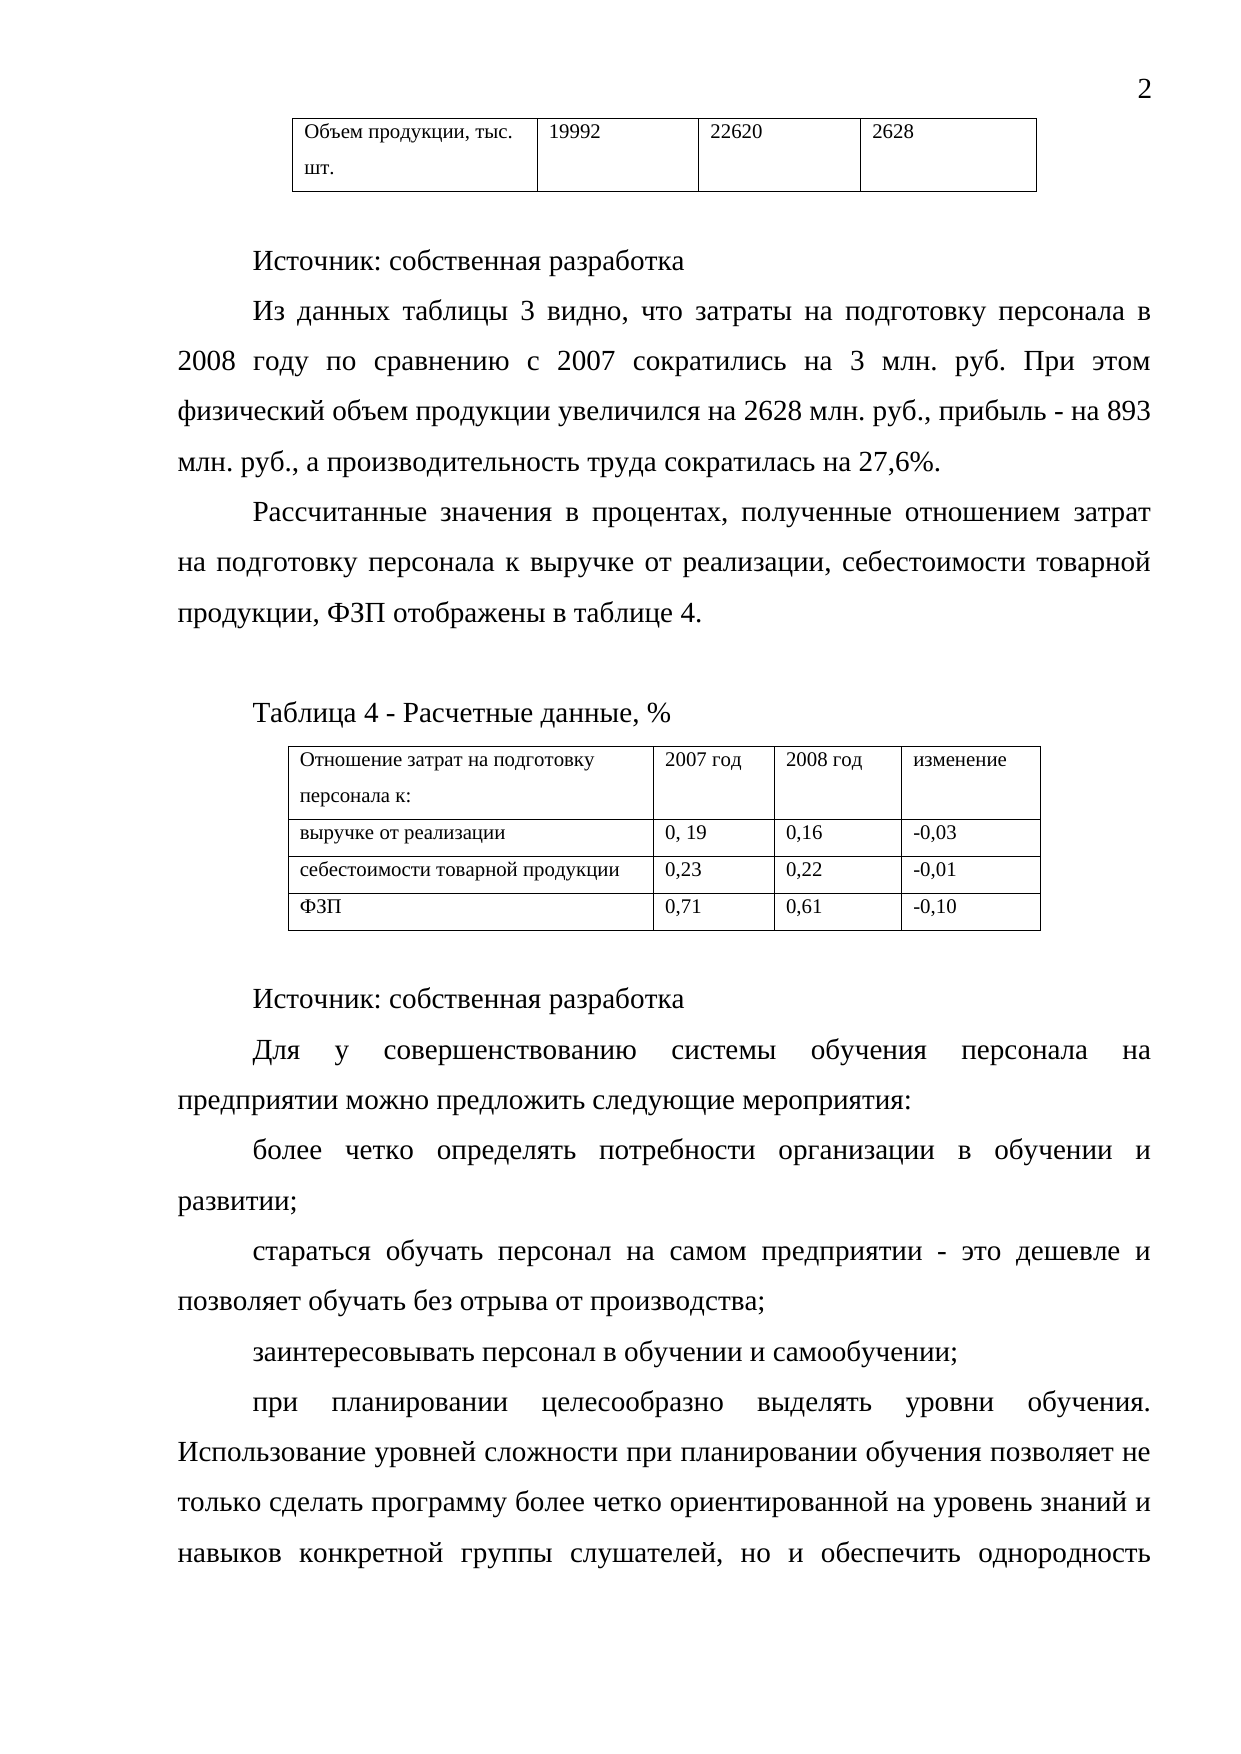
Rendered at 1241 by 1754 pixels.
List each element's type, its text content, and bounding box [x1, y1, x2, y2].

text заинтересовывать персонал в обучении и самообучении; [177, 1334, 1152, 1367]
table_cell себестоимости товарной продукции [289, 857, 653, 893]
table_header изменение [902, 747, 1040, 819]
table_header Отношение затрат на подготовку персонала к: [289, 747, 653, 819]
table_cell 0,61 [775, 894, 901, 930]
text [177, 1384, 1152, 1568]
table_cell 0,23 [654, 857, 774, 893]
table_cell -0,03 [902, 820, 1040, 856]
table_cell Объем продукции, тыс. шт. [293, 119, 537, 191]
table_cell 2628 [861, 119, 1036, 191]
table_cell ФЗП [289, 894, 653, 930]
table_header 2008 год [775, 747, 901, 819]
text Источник: собственная разработка [177, 981, 1152, 1015]
text Источник: собственная разработка [177, 243, 1152, 276]
text Таблица 4 - Расчетные данные, % [177, 695, 1152, 729]
table_header 2007 год [654, 747, 774, 819]
table_cell выручке от реализации [289, 820, 653, 856]
text Из данных таблицы 3 видно, что затраты на подготовку персонала в 2008 году по сравнению с 2007 сократились на 3 млн. руб. При этом физический объем продукции увеличился на 2628 млн. руб., прибыль - на 893 млн. руб., а производительность труда сократилась на 27,6%. [177, 293, 1152, 477]
table_cell 0,22 [775, 857, 901, 893]
text Рассчитанные значения в процентах, полученные отношением затрат на подготовку персонала к выручке от реализации, себестоимости товарной продукции, ФЗП отображены в таблице 4. [177, 494, 1152, 628]
text более четко определять потребности организации в обучении и развитии; [177, 1132, 1152, 1216]
text Для у совершенствованию системы обучения персонала на предприятии можно предложить следующие мероприятия: [177, 1032, 1152, 1116]
table_cell 0,16 [775, 820, 901, 856]
table_cell 19992 [538, 119, 698, 191]
table_cell -0,01 [902, 857, 1040, 893]
text стараться обучать персонал на самом предприятии - это дешевле и позволяет обучать без отрыва от производства; [177, 1233, 1152, 1317]
table_cell -0,10 [902, 894, 1040, 930]
table_cell 22620 [699, 119, 860, 191]
table_cell 0, 19 [654, 820, 774, 856]
table_cell 0,71 [654, 894, 774, 930]
